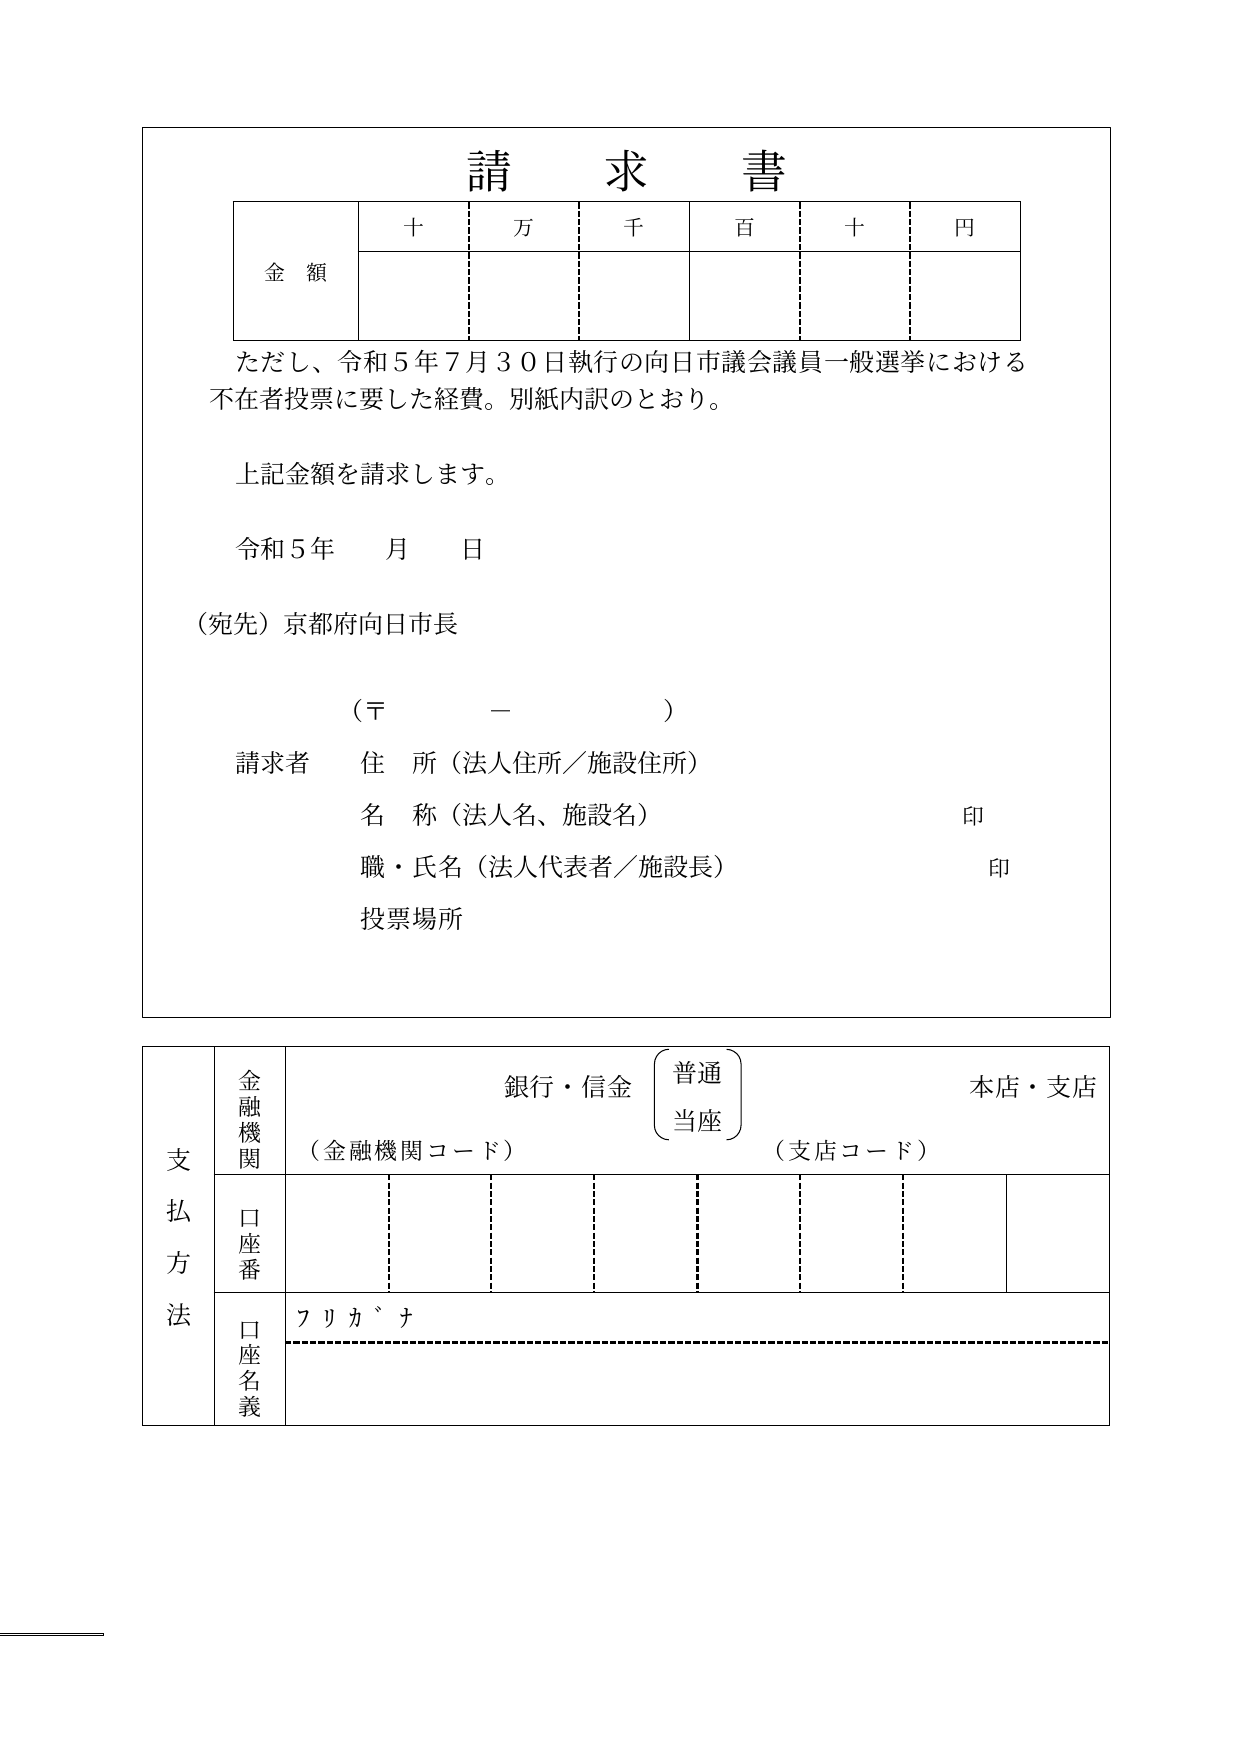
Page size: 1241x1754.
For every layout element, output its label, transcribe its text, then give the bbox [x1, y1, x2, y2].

table_header 金融機関 [215, 1047, 285, 1174]
table_header 銀行・信金 [286, 1047, 644, 1125]
table_header 普通 当座 [644, 1047, 748, 1174]
table_cell [594, 1175, 697, 1292]
table_cell [389, 1175, 491, 1292]
table_cell [286, 1175, 388, 1292]
table_cell 口座名義 [215, 1293, 285, 1425]
table_cell [698, 1175, 800, 1292]
table_header 本店・支店 [748, 1047, 1109, 1125]
table_cell ﾌﾘｶﾞﾅ [286, 1293, 1109, 1341]
table_cell （支店コード） [748, 1125, 1109, 1174]
table_cell [903, 1175, 1006, 1292]
table_cell [800, 1175, 903, 1292]
table_cell （金融機関コード） [286, 1125, 644, 1174]
table_header 支 払 方 法 [143, 1047, 214, 1425]
table_cell [286, 1341, 1109, 1425]
table_cell [491, 1175, 594, 1292]
table_cell 口座番号 [215, 1175, 285, 1292]
table_cell [1007, 1175, 1109, 1292]
